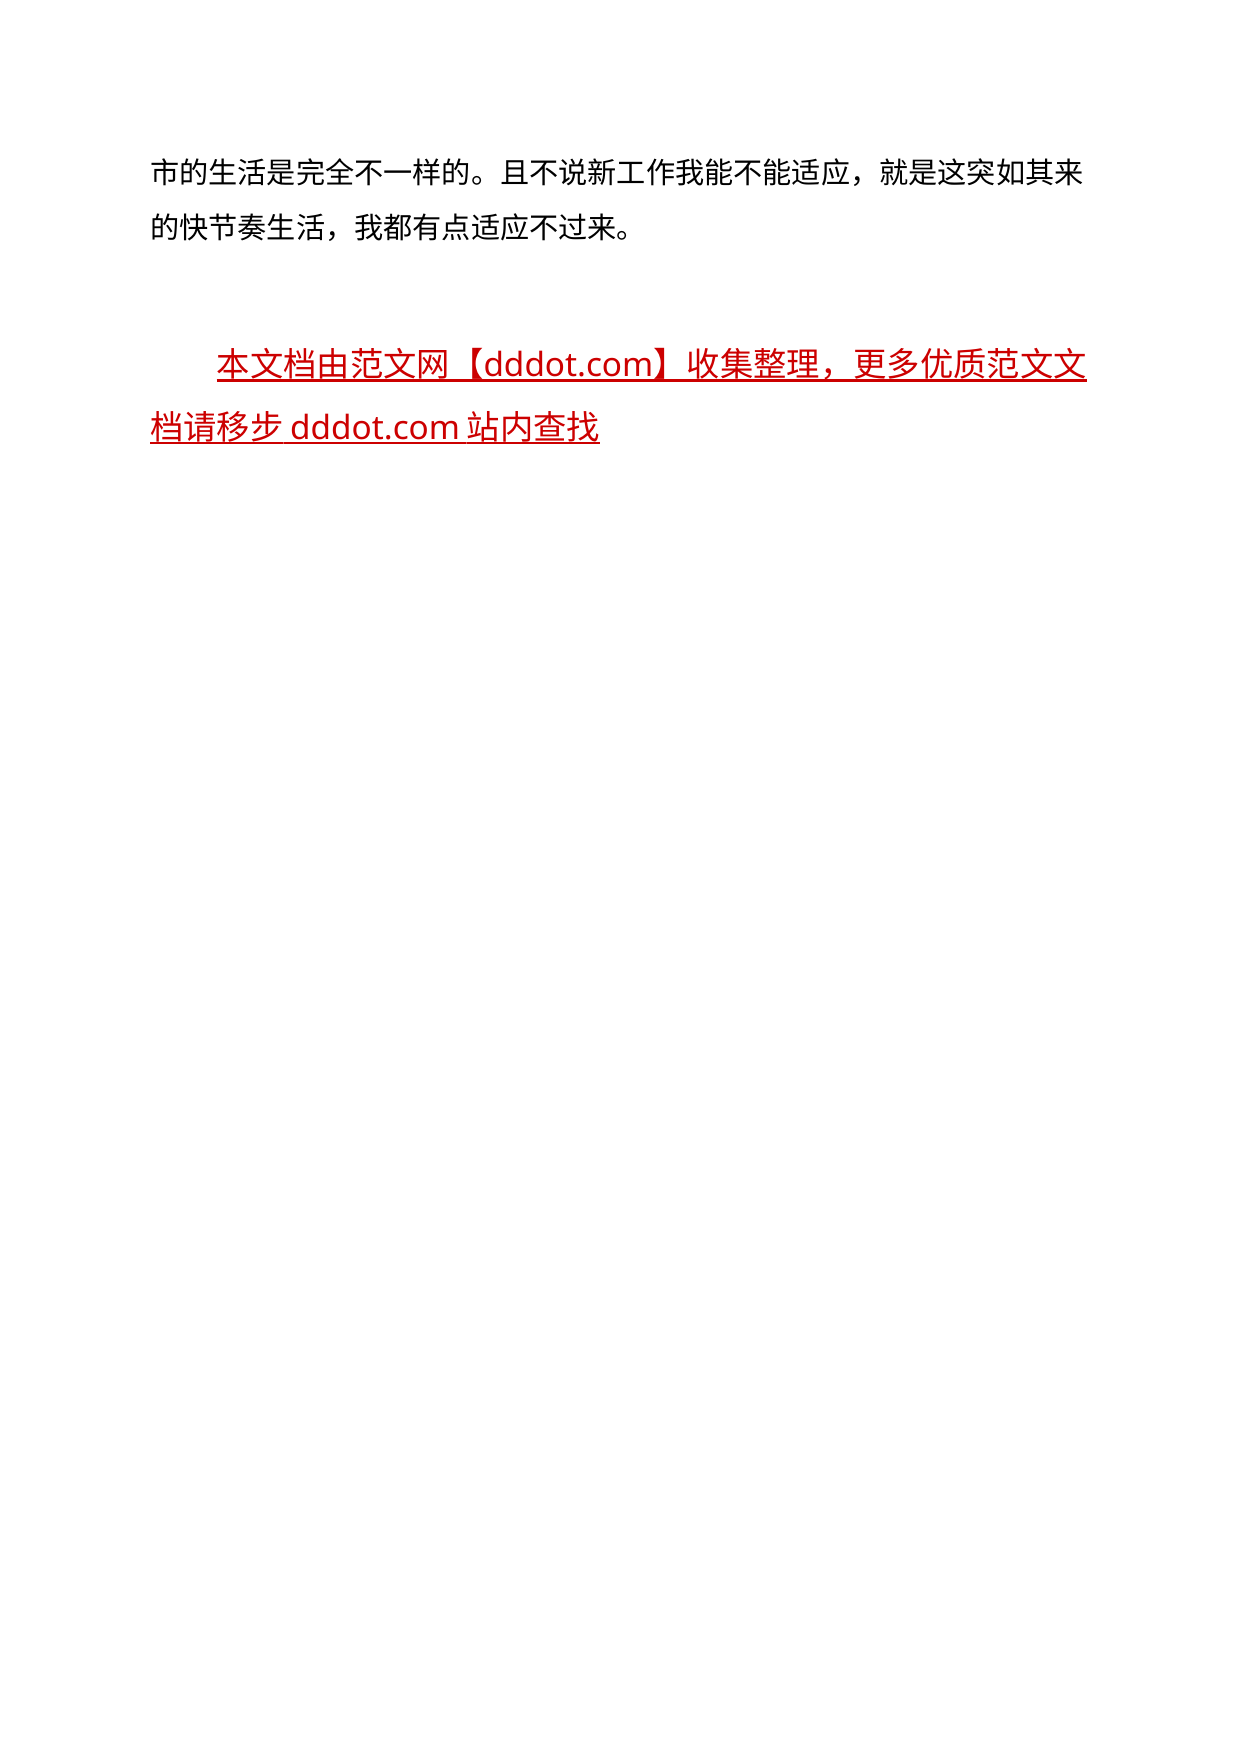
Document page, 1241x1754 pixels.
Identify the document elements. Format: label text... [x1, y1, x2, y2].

text 本文档由范文网【dddot.com】收集整理，更多优质范文文档请移步dddot.com站内查找 [150, 338, 1090, 449]
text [150, 150, 1090, 247]
